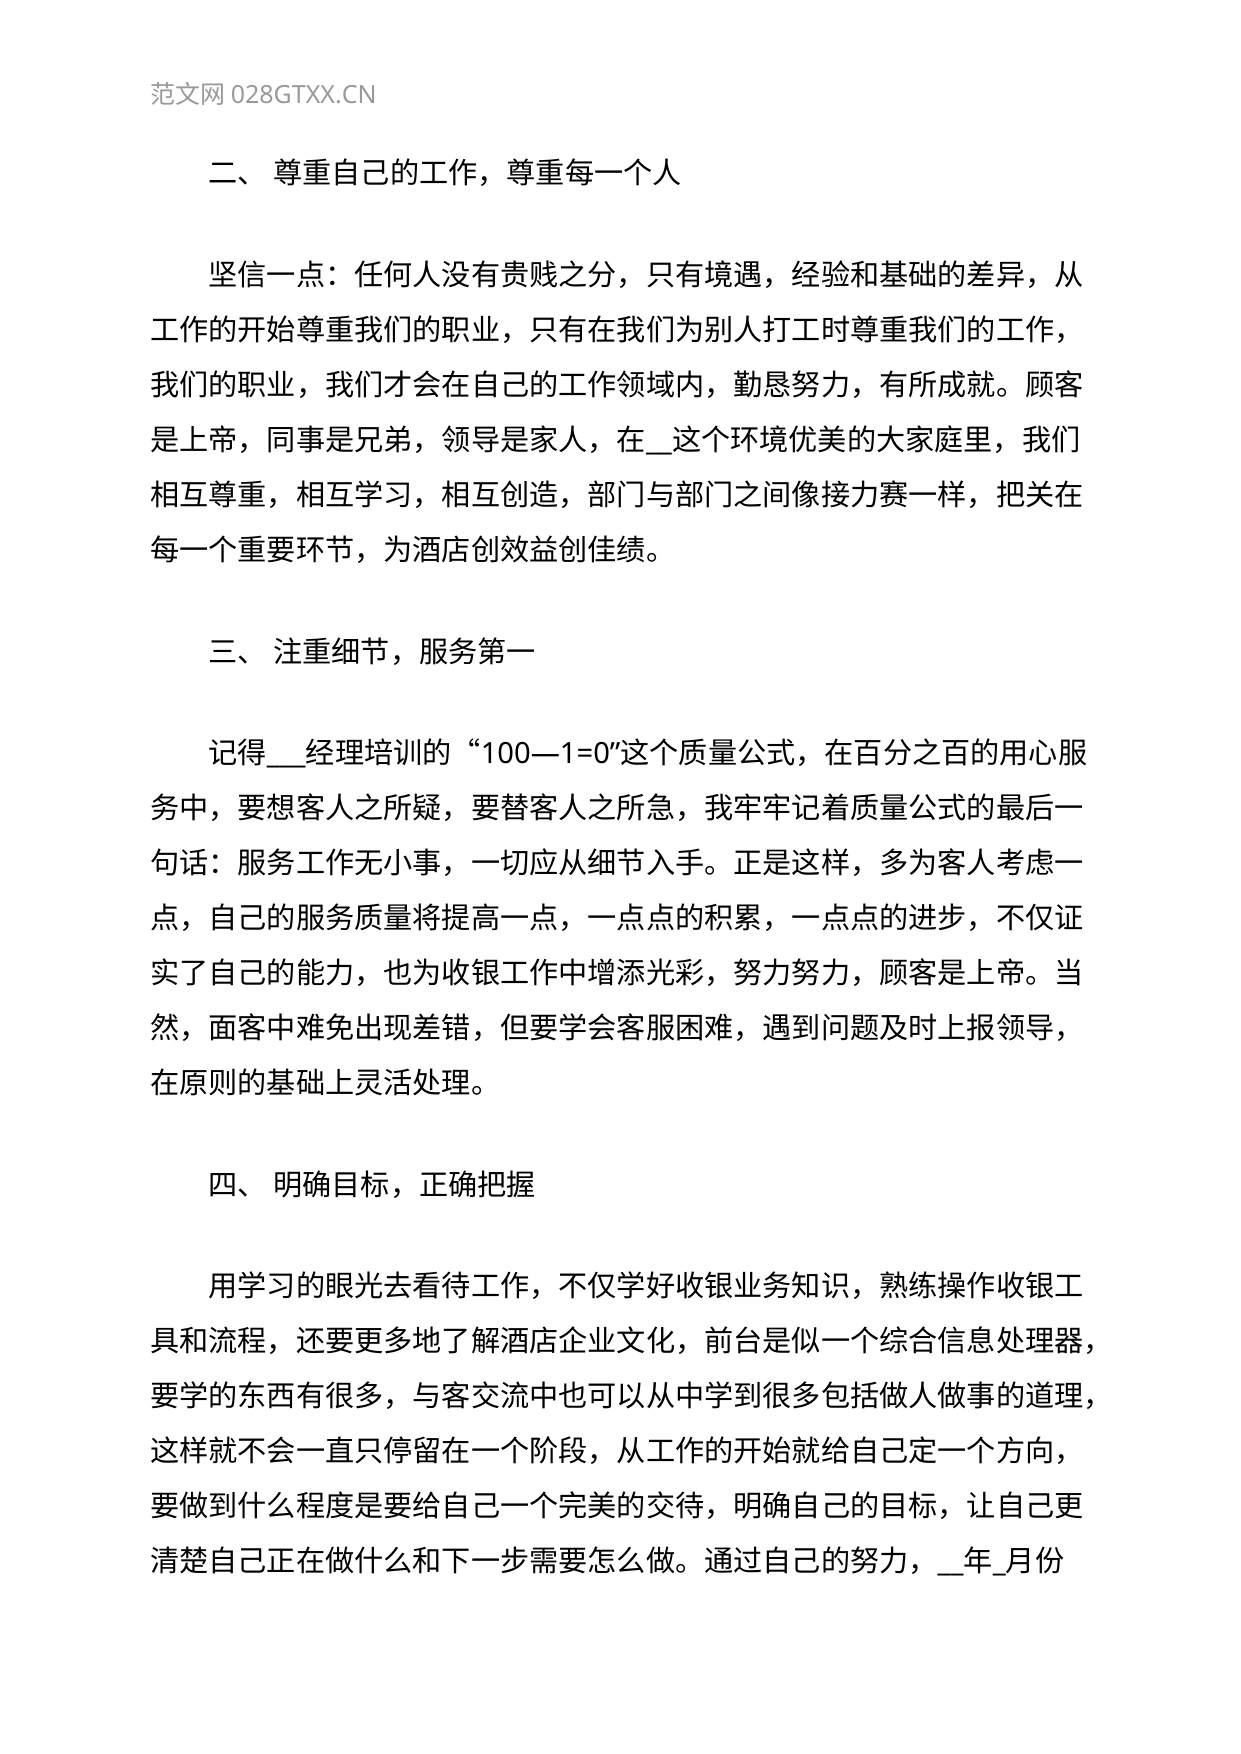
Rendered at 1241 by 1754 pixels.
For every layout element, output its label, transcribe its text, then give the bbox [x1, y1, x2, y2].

text 三、 注重细节，服务第一 [150, 628, 1090, 670]
text 坚信一点：任何人没有贵贱之分，只有境遇，经验和基础的差异，从工作的开始尊重我们的职业，只有在我们为别人打工时尊重我们的工作，我们的职业，我们才会在自己的工作领域内，勤恳努力，有所成就。顾客是上帝，同事是兄弟，领导是家人，在__这个环境优美的大家庭里，我们相互尊重，相互学习，相互创造，部门与部门之间像接力赛一样，把关在每一个重要环节，为酒店创效益创佳绩。 [150, 252, 1090, 569]
text 二、 尊重自己的工作，尊重每一个人 [150, 150, 1090, 192]
text 四、 明确目标，正确把握 [150, 1161, 1090, 1203]
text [150, 1263, 1090, 1580]
text 记得___经理培训的“100—1=0”这个质量公式，在百分之百的用心服务中，要想客人之所疑，要替客人之所急，我牢牢记着质量公式的最后一句话：服务工作无小事，一切应从细节入手。正是这样，多为客人考虑一点，自己的服务质量将提高一点，一点点的积累，一点点的进步，不仅证实了自己的能力，也为收银工作中增添光彩，努力努力，顾客是上帝。当然，面客中难免出现差错，但要学会客服困难，遇到问题及时上报领导，在原则的基础上灵活处理。 [150, 730, 1090, 1102]
